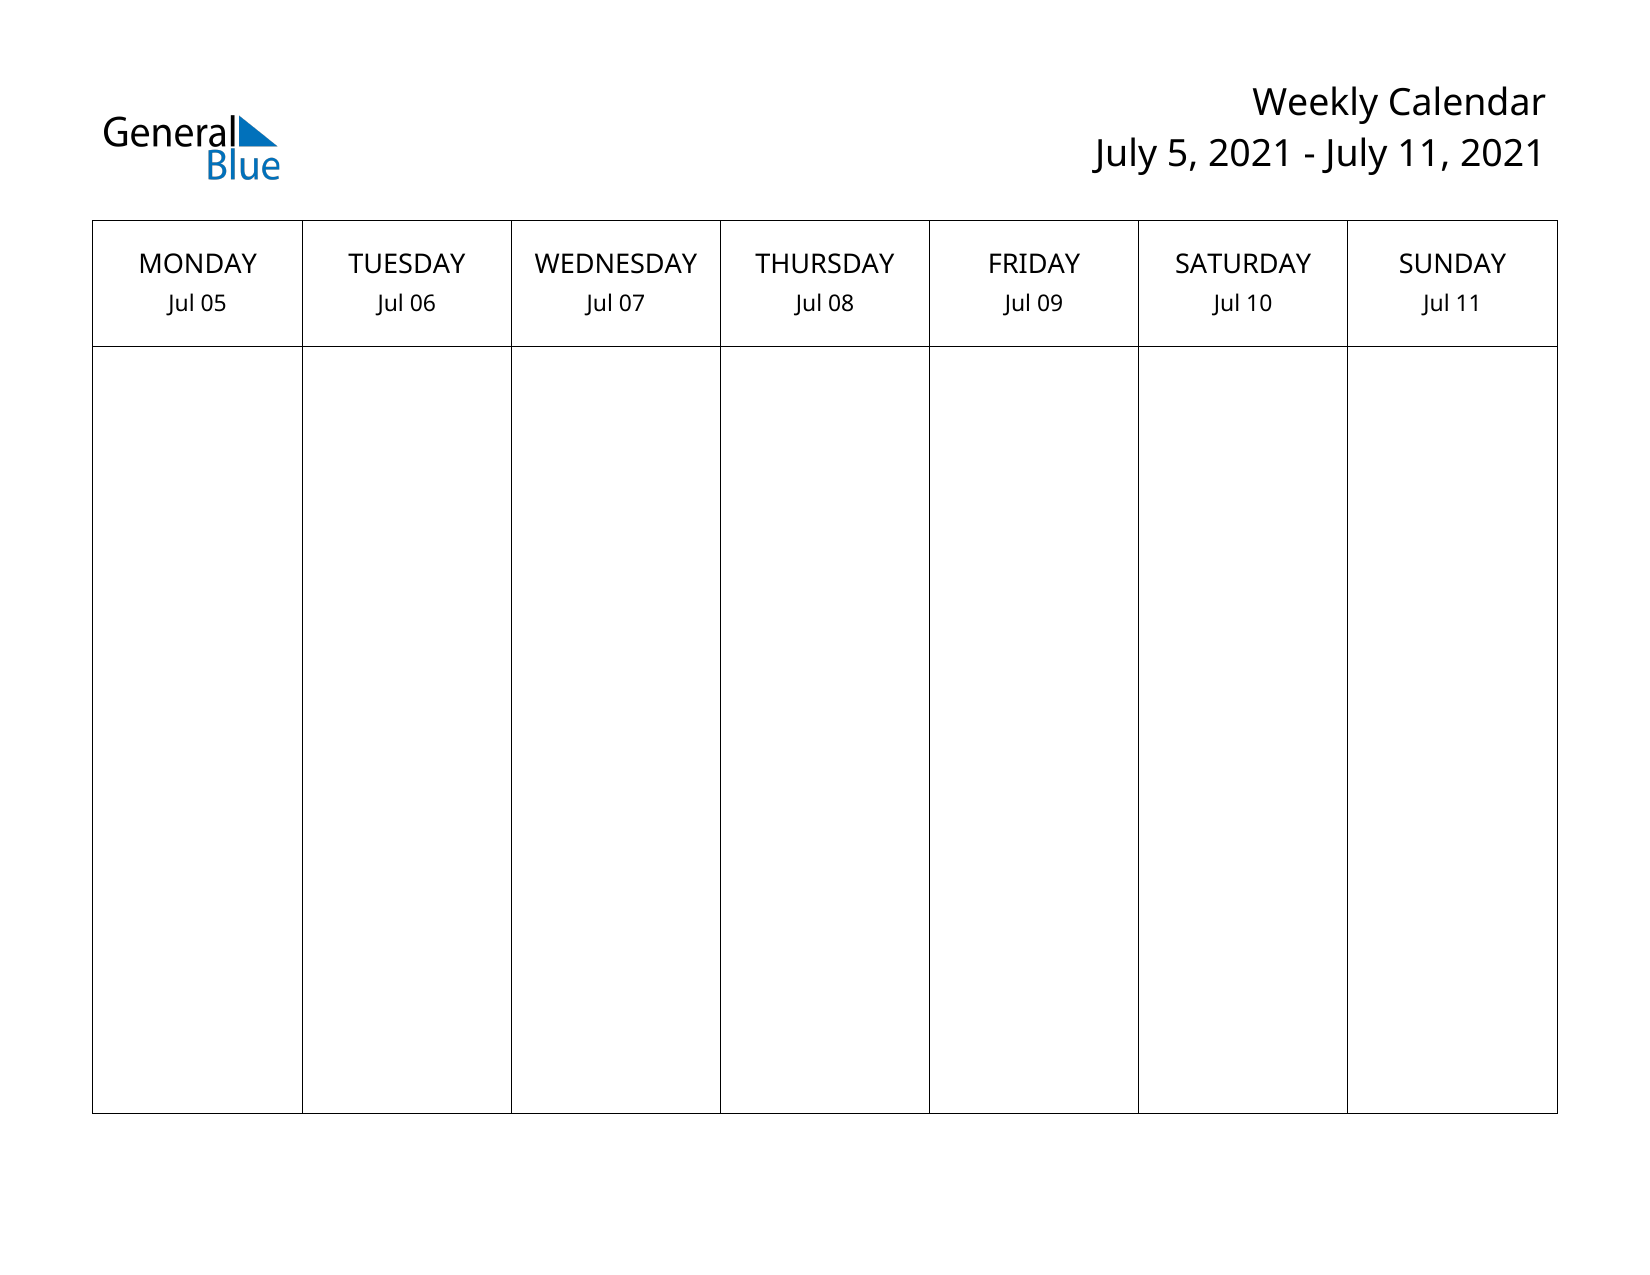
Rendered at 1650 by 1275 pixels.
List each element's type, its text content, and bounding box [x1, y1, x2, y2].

picture [104, 115, 280, 180]
table_cell THURSDAY Jul 08 [721, 221, 929, 346]
table_cell [512, 347, 720, 1113]
table_cell TUESDAY Jul 06 [303, 221, 511, 346]
table_cell [303, 347, 511, 1113]
table_cell [1348, 347, 1557, 1113]
table_cell [930, 347, 1138, 1113]
table_header [93, 75, 302, 220]
table_cell MONDAY Jul 05 [93, 221, 302, 346]
table_cell SUNDAY Jul 11 [1348, 221, 1557, 346]
table_cell [1139, 347, 1347, 1113]
table_cell WEDNESDAY Jul 07 [512, 221, 720, 346]
table_cell [721, 347, 929, 1113]
table_cell SATURDAY Jul 10 [1139, 221, 1347, 346]
table_header Weekly Calendar July 5, 2021 - July 11, 2021 [302, 75, 1557, 220]
table_cell [93, 347, 302, 1113]
table_cell FRIDAY Jul 09 [930, 221, 1138, 346]
